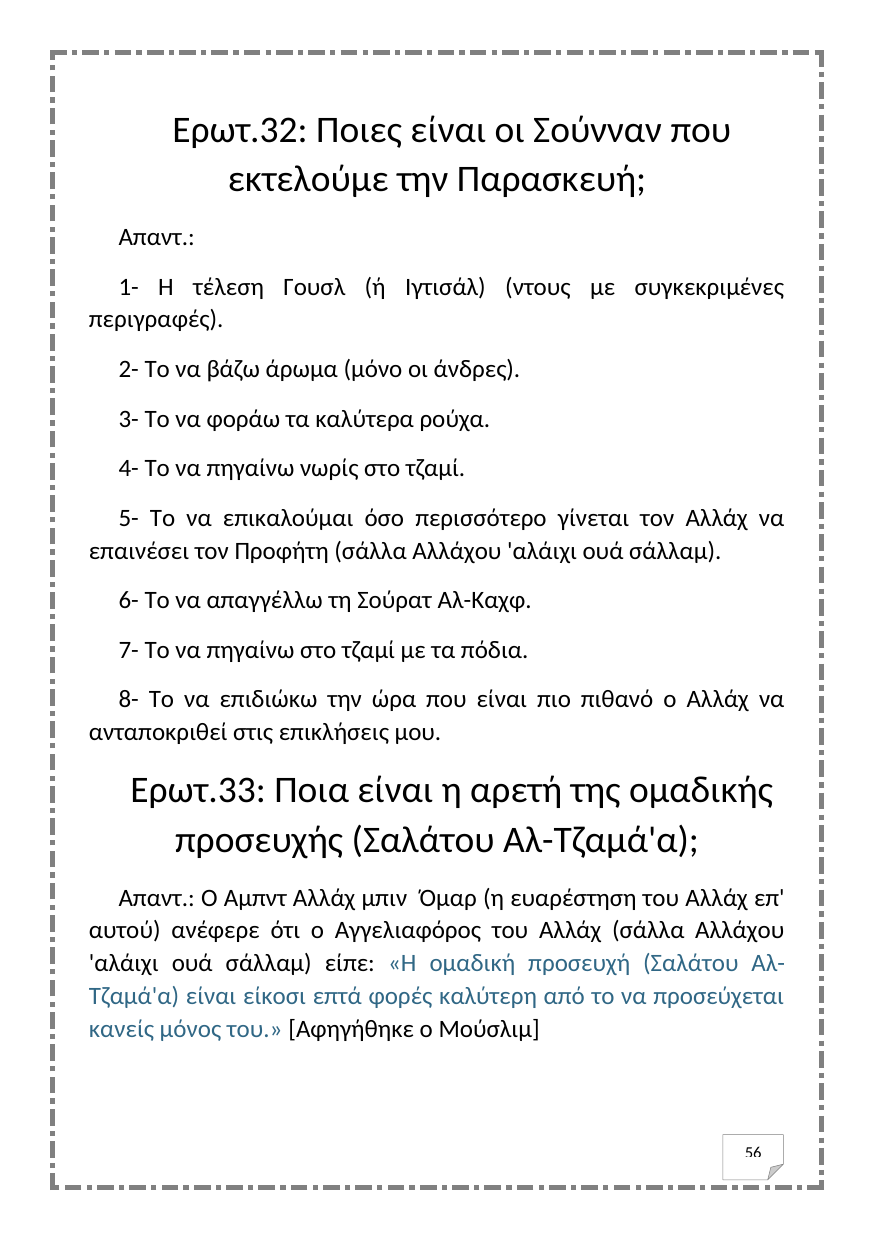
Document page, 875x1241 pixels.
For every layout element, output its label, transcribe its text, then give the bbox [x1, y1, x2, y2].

text 4- Το να πηγαίνω νωρίς στο τζαμί. [89, 452, 785, 483]
text 8- Το να επιδιώκω την ώρα που είναι πιο πιθανό ο Αλλάχ να ανταποκριθεί στις επικλήσεις μου. [89, 684, 785, 747]
subtitle Ερωτ.33: Ποια είναι η αρετή της ομαδικής προσευχής (Σαλάτου Αλ-Τζαμά'α); [89, 766, 785, 861]
text Απαντ.: [89, 221, 785, 252]
text 6- Το να απαγγέλλω τη Σούρατ Αλ-Καχφ. [89, 584, 785, 615]
text 5- Το να επικαλούμαι όσο περισσότερο γίνεται τον Αλλάχ να επαινέσει τον Προφήτη (σάλλα Αλλάχου 'αλάιχι ουά σάλλαμ). [89, 502, 785, 565]
text 1- Η τέλεση Γουσλ (ή Ιγτισάλ) (ντους με συγκεκριμένες περιγραφές). [89, 271, 785, 334]
text Απαντ.: Ο Αμπντ Αλλάχ μπιν Όμαρ (η ευαρέστηση του Αλλάχ επ' αυτού) ανέφερε ότι ο Αγγελιαφόρος του Αλλάχ (σάλλα Αλλάχου 'αλάιχι ουά σάλλαμ) είπε: «Η ομαδική προσευχή (Σαλάτου Αλ-Τζαμά'α) είναι είκοσι επτά φορές καλύτερη από το να προσεύχεται κανείς μόνος του.» [Αφηγήθηκε ο Μούσλιμ] [89, 882, 785, 1044]
subtitle Ερωτ.32: Ποιες είναι οι Σούνναν που εκτελούμε την Παρασκευή; [89, 106, 785, 201]
text 2- Το να βάζω άρωμα (μόνο οι άνδρες). [89, 353, 785, 384]
text 3- Το να φοράω τα καλύτερα ρούχα. [89, 403, 785, 433]
text 7- Το να πηγαίνω στο τζαμί με τα πόδια. [89, 634, 785, 664]
